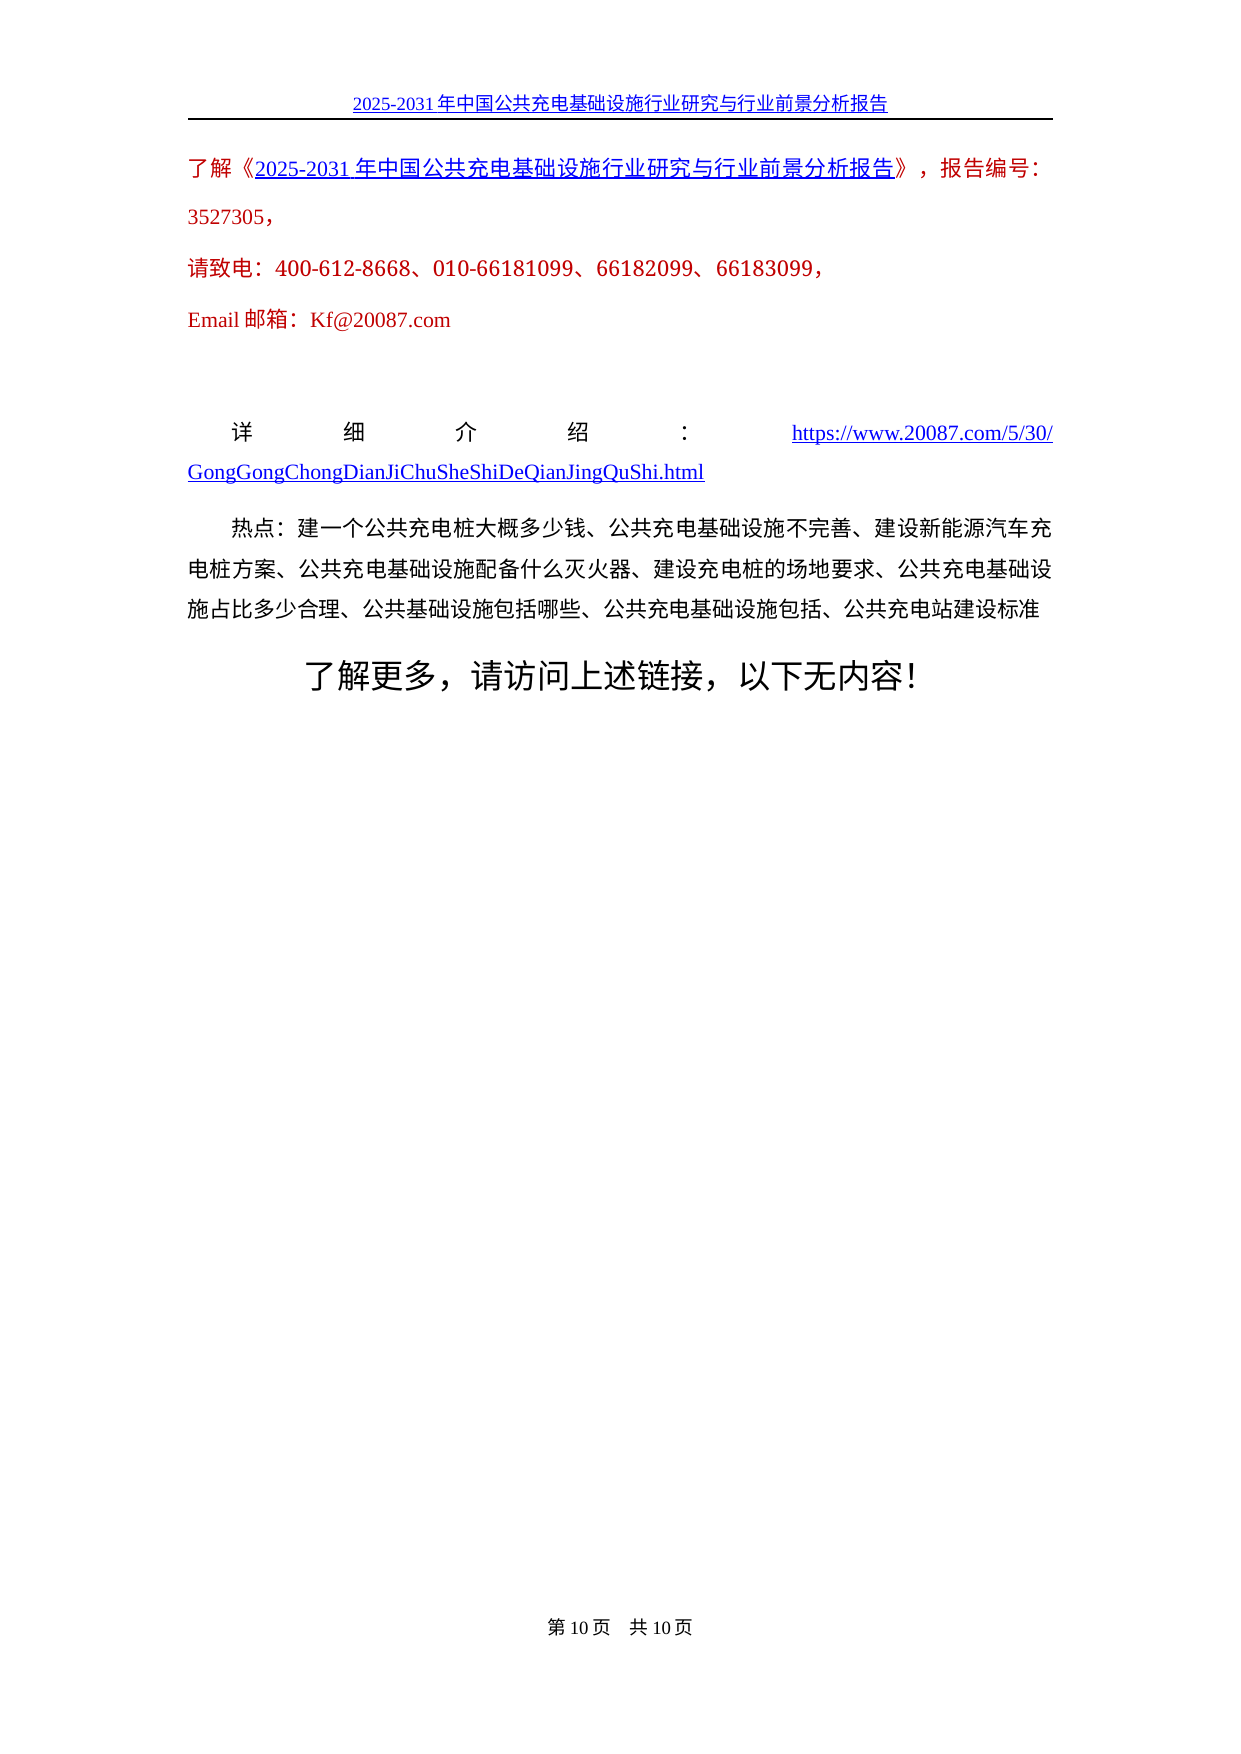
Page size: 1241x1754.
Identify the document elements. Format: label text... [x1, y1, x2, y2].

text 详细介绍：https://www.20087.com/5/30/GongGongChongDianJiChuSheShiDeQianJingQuShi.html [187, 415, 1053, 488]
text 请致电：400-612-8668、010-66181099、66182099、66183099， [187, 251, 1053, 283]
text 热点：建一个公共充电桩大概多少钱、公共充电基础设施不完善、建设新能源汽车充电桩方案、公共充电基础设施配备什么灭火器、建设充电桩的场地要求、公共充电基础设施占比多少合理、公共基础设施包括哪些、公共充电基础设施包括、公共充电站建设标准 [187, 511, 1053, 624]
text Email邮箱：Kf@20087.com [187, 302, 1053, 334]
title 了解更多，请访问上述链接，以下无内容！ [187, 642, 1053, 707]
text 了解《2025-2031年中国公共充电基础设施行业研究与行业前景分析报告》，报告编号：3527305， [187, 150, 1053, 231]
